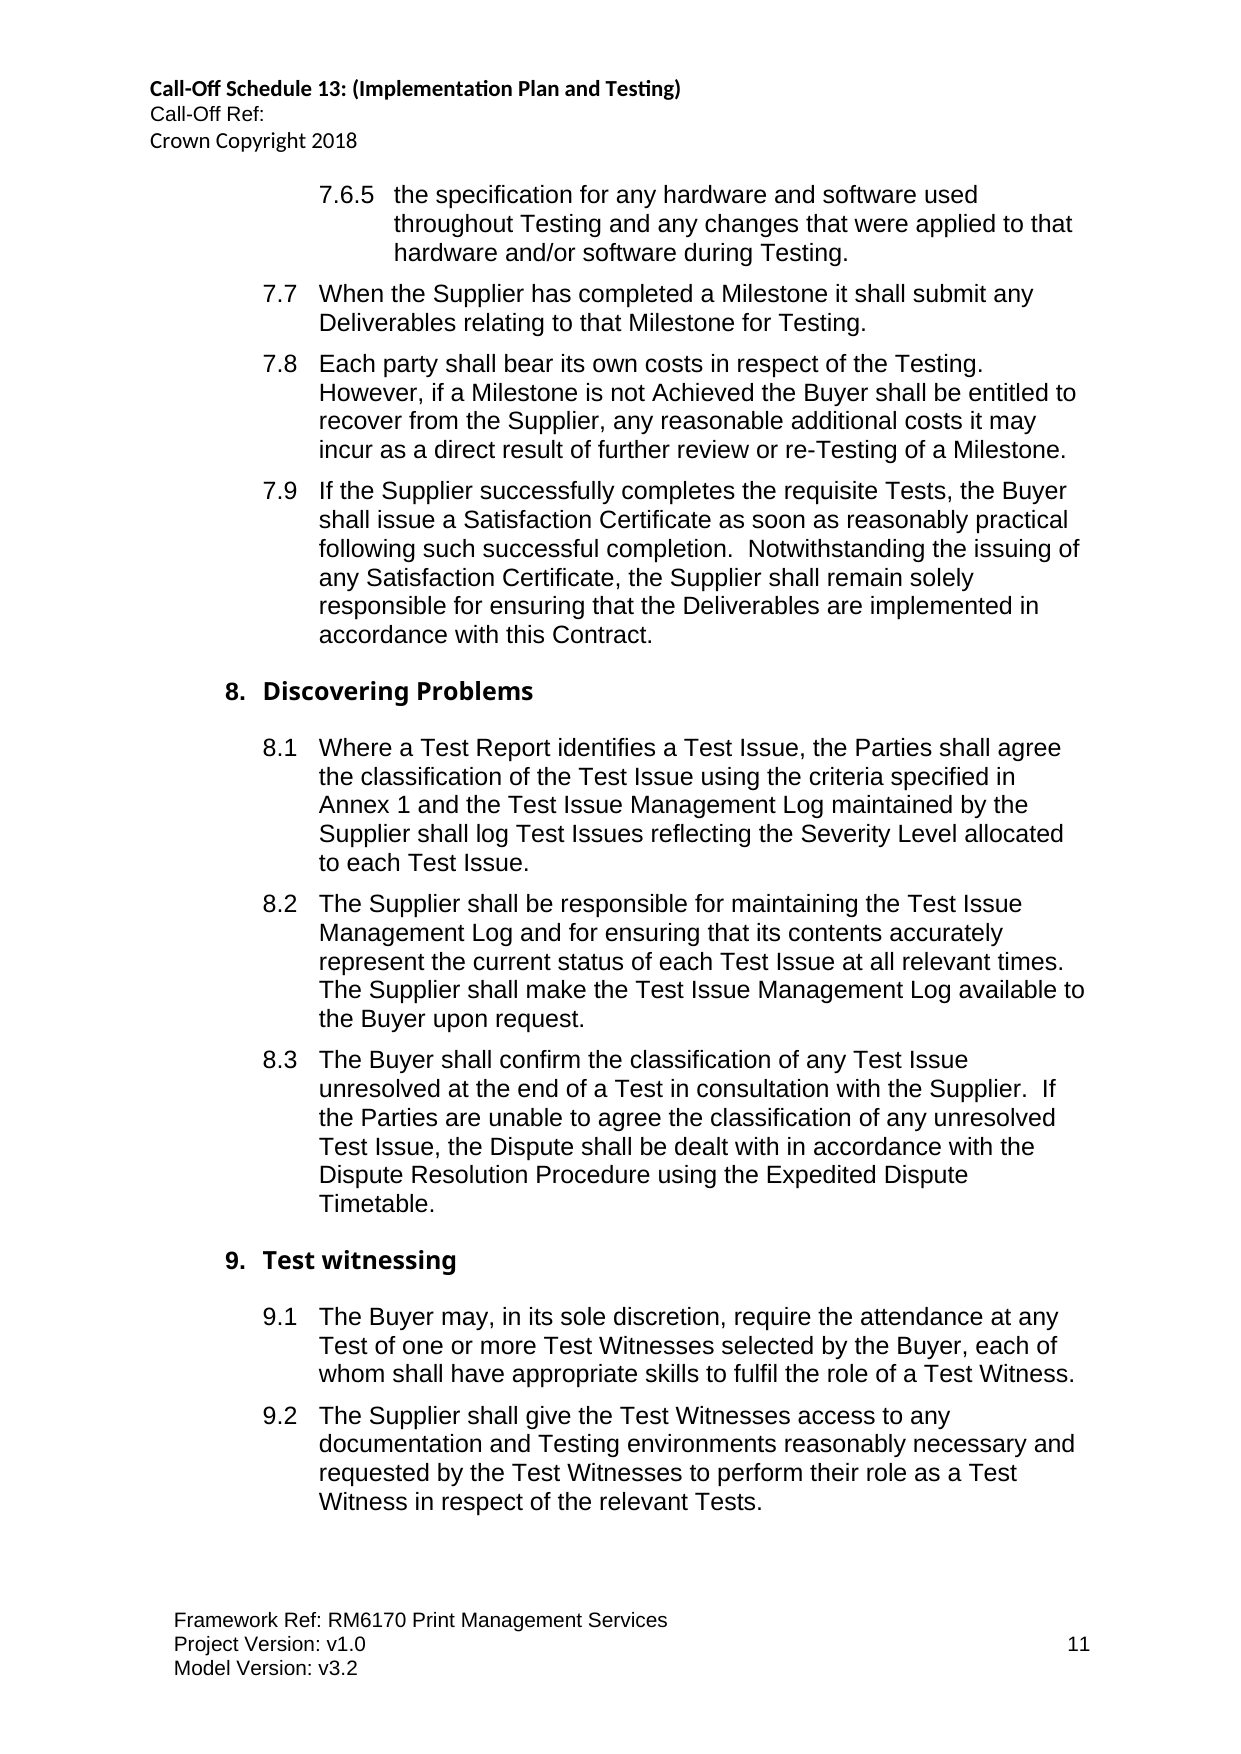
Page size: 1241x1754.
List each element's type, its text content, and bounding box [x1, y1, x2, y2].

list Discovering Problems [225, 674, 1090, 708]
list The Buyer shall confirm the classification of any Test Issue unresolved at the end of a Test in consultation with the Supplier. If the Parties are unable to agree the classification of any unresolved Test Issue, the Dispute shall be dealt with in accordance with the Dispute Resolution Procedure using the Expedited Dispute Timetable. [262, 1045, 1090, 1218]
list The Buyer may, in its sole discretion, require the attendance at any Test of one or more Test Witnesses selected by the Buyer, each of whom shall have appropriate skills to fulfil the role of a Test Witness. [262, 1302, 1090, 1388]
list When the Supplier has completed a Milestone it shall submit any Deliverables relating to that Milestone for Testing. [262, 279, 1090, 336]
list Test witnessing [225, 1243, 1090, 1277]
list If the Supplier successfully completes the requisite Tests, the Buyer shall issue a Satisfaction Certificate as soon as reasonably practical following such successful completion. Notwithstanding the issuing of any Satisfaction Certificate, the Supplier shall remain solely responsible for ensuring that the Deliverables are implemented in accordance with this Contract. [262, 476, 1090, 649]
list The Supplier shall give the Test Witnesses access to any documentation and Testing environments reasonably necessary and requested by the Test Witnesses to perform their role as a Test Witness in respect of the relevant Tests. [262, 1401, 1090, 1516]
list the specification for any hardware and software used throughout Testing and any changes that were applied to that hardware and/or software during Testing. [319, 180, 1090, 266]
list Each party shall bear its own costs in respect of the Testing. However, if a Milestone is not Achieved the Buyer shall be entitled to recover from the Supplier, any reasonable additional costs it may incur as a direct result of further review or re-Testing of a Milestone. [262, 349, 1090, 464]
list The Supplier shall be responsible for maintaining the Test Issue Management Log and for ensuring that its contents accurately represent the current status of each Test Issue at all relevant times. The Supplier shall make the Test Issue Management Log available to the Buyer upon request. [262, 889, 1090, 1033]
list Where a Test Report identifies a Test Issue, the Parties shall agree the classification of the Test Issue using the criteria specified in Annex 1 and the Test Issue Management Log maintained by the Supplier shall log Test Issues reflecting the Severity Level allocated to each Test Issue. [262, 733, 1090, 877]
